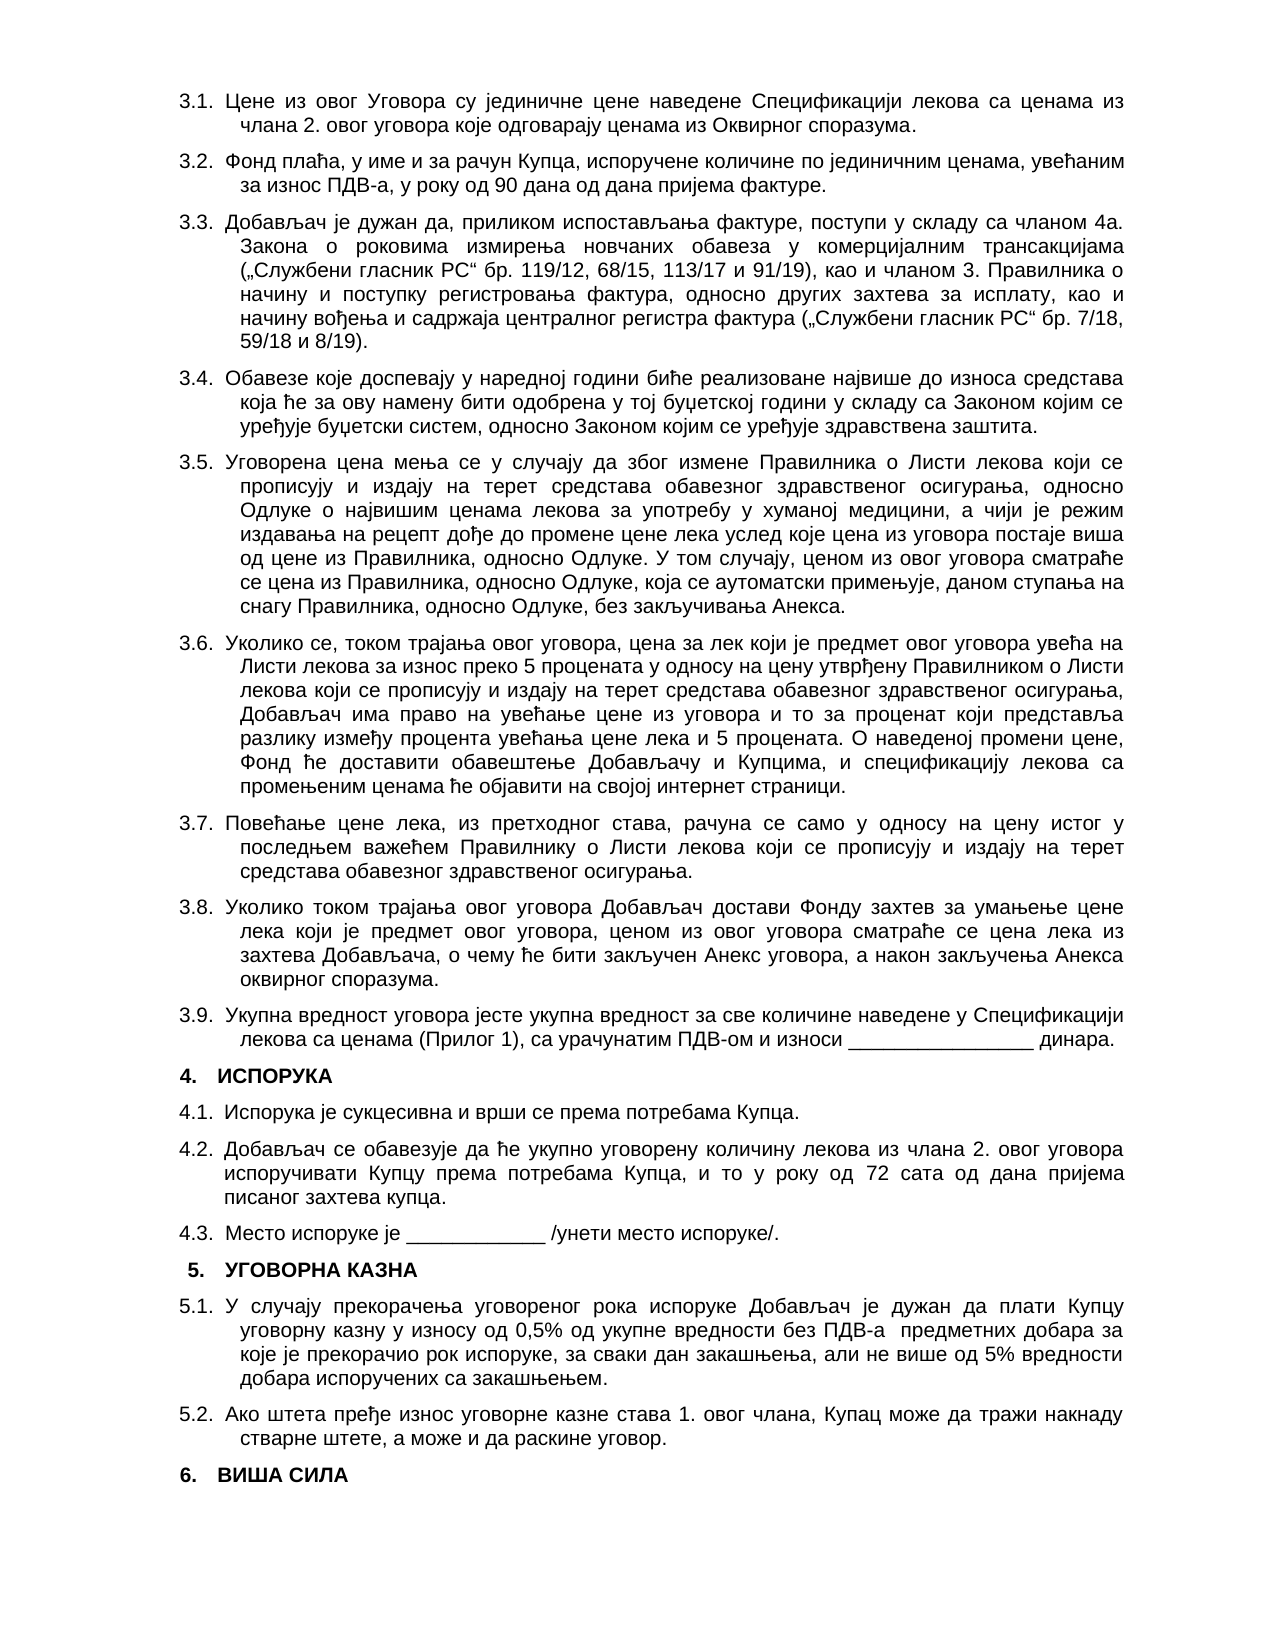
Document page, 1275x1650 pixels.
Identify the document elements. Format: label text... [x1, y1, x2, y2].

list ВИША СИЛА [179, 1463, 1125, 1487]
list УГОВОРНА КАЗНА [187, 1257, 1125, 1281]
list Повећање цене лека, из претходног става, рачуна се само у односу на цену истог у последњем важећем Правилнику о Листи лекова који се прописују и издају на терет средстава обавезног здравственог осигурања. [179, 811, 1125, 882]
list Цене из овог Уговора су јединичне цене наведене Спецификацији лекова са ценама из члана 2. овог уговора које одговарају ценама из Оквирног споразума. [179, 89, 1125, 137]
list Фонд плаћа, у име и за рачун Купца, испоручене количине по јединичним ценама, увећаним за износ ПДВ-а, у року од 90 дана од дана пријема фактуре. [179, 149, 1125, 197]
list Уговорена цена мења се у случају да због измене Правилника о Листи лекова који се прописују и издају на терет средстава обавезног здравственог осигурања, односно Одлуке о највишим ценама лекова за употребу у хуманој медицини, а чији је режим издавања на рецепт дође до промене цене лека услед које цена из уговора постаје виша од цене из Правилника, односно Одлуке. У том случају, ценом из овог уговора сматраће се цена из Правилника, односно Одлуке, која се аутоматски примењује, даном ступања на снагу Правилника, односно Одлуке, без закључивања Анекса. [179, 450, 1125, 618]
list Добављач је дужан да, приликом испостављања фактуре, поступи у складу са чланом 4а. Закона о роковима измирења новчаних обавеза у комерцијалним трансакцијама („Службени гласник РС“ бр. 119/12, 68/15, 113/17 и 91/19), као и чланом 3. Правилника о начину и поступку регистровања фактура, односно других захтева за исплату, као и начину вођења и садржаја централног регистра фактура („Службени гласник РС“ бр. 7/18, 59/18 и 8/19). [179, 209, 1125, 353]
list У случају прекорачења уговореног рока испоруке Добављач је дужан да плати Купцу уговорну казну у износу од 0,5% од укупне вредности без ПДВ-а предметних добара за које је прекорачио рок испоруке, за сваки дан закашњења, али не више од 5% вредности добара испоручених са закашњењем. [179, 1294, 1125, 1390]
list Oбавезе које доспевају у наредној години биће реализоване највише до износа средстава која ће за ову намену бити одобрена у тој буџетској години у складу са Законом којим се уређује буџетски систем, односно Законом којим се уређује здравствена заштита. [179, 366, 1125, 438]
list Уколико током трајања овог уговора Добављач достави Фонду захтев за умањење цене лека који је предмет овог уговора, ценом из овог уговора сматраће се цена лека из захтева Добављача, о чему ће бити закључен Анекс уговора, а након закључења Анекса оквирног споразума. [179, 895, 1125, 991]
list Добављач се обавезује да ће укупно уговорену количину лекова из члана 2. овог уговора испоручивати Купцу према потребама Купца, и то у року од 72 сата од дана пријема писаног захтева купца. [179, 1137, 1125, 1208]
list Укупна вредност уговора јесте укупна вредност за све количине наведене у Спецификацији лекова са ценама (Прилог 1), са урачунатим ПДВ-ом и износи ________________ динара. [179, 1003, 1125, 1051]
list Место испоруке је ____________ /унети место испоруке/. [179, 1221, 1125, 1245]
list Ако штета пређе износ уговорне казне става 1. овог члана, Купац може да тражи накнаду стварне штете, а може и да раскине уговор. [179, 1402, 1125, 1450]
list ИСПОРУКА [179, 1064, 1125, 1088]
list Испорука је сукцесивна и врши се према потребама Купца. [179, 1100, 1125, 1124]
list Уколико се, током трајања овог уговора, цена за лек који је предмет овог уговора увећа на Листи лекова за износ преко 5 процената у односу на цену утврђену Правилником о Листи лекова који се прописују и издају на терет средстава обавезног здравственог осигурања, Добављач има право на увећање цене из уговора и то за проценат који представља разлику између процента увећања цене лека и 5 процената. О наведеној промени цене, Фонд ће доставити обавештење Добављачу и Купцима, и спецификацију лекова са промењеним ценама ће објавити на својој интернет страници. [179, 630, 1125, 798]
